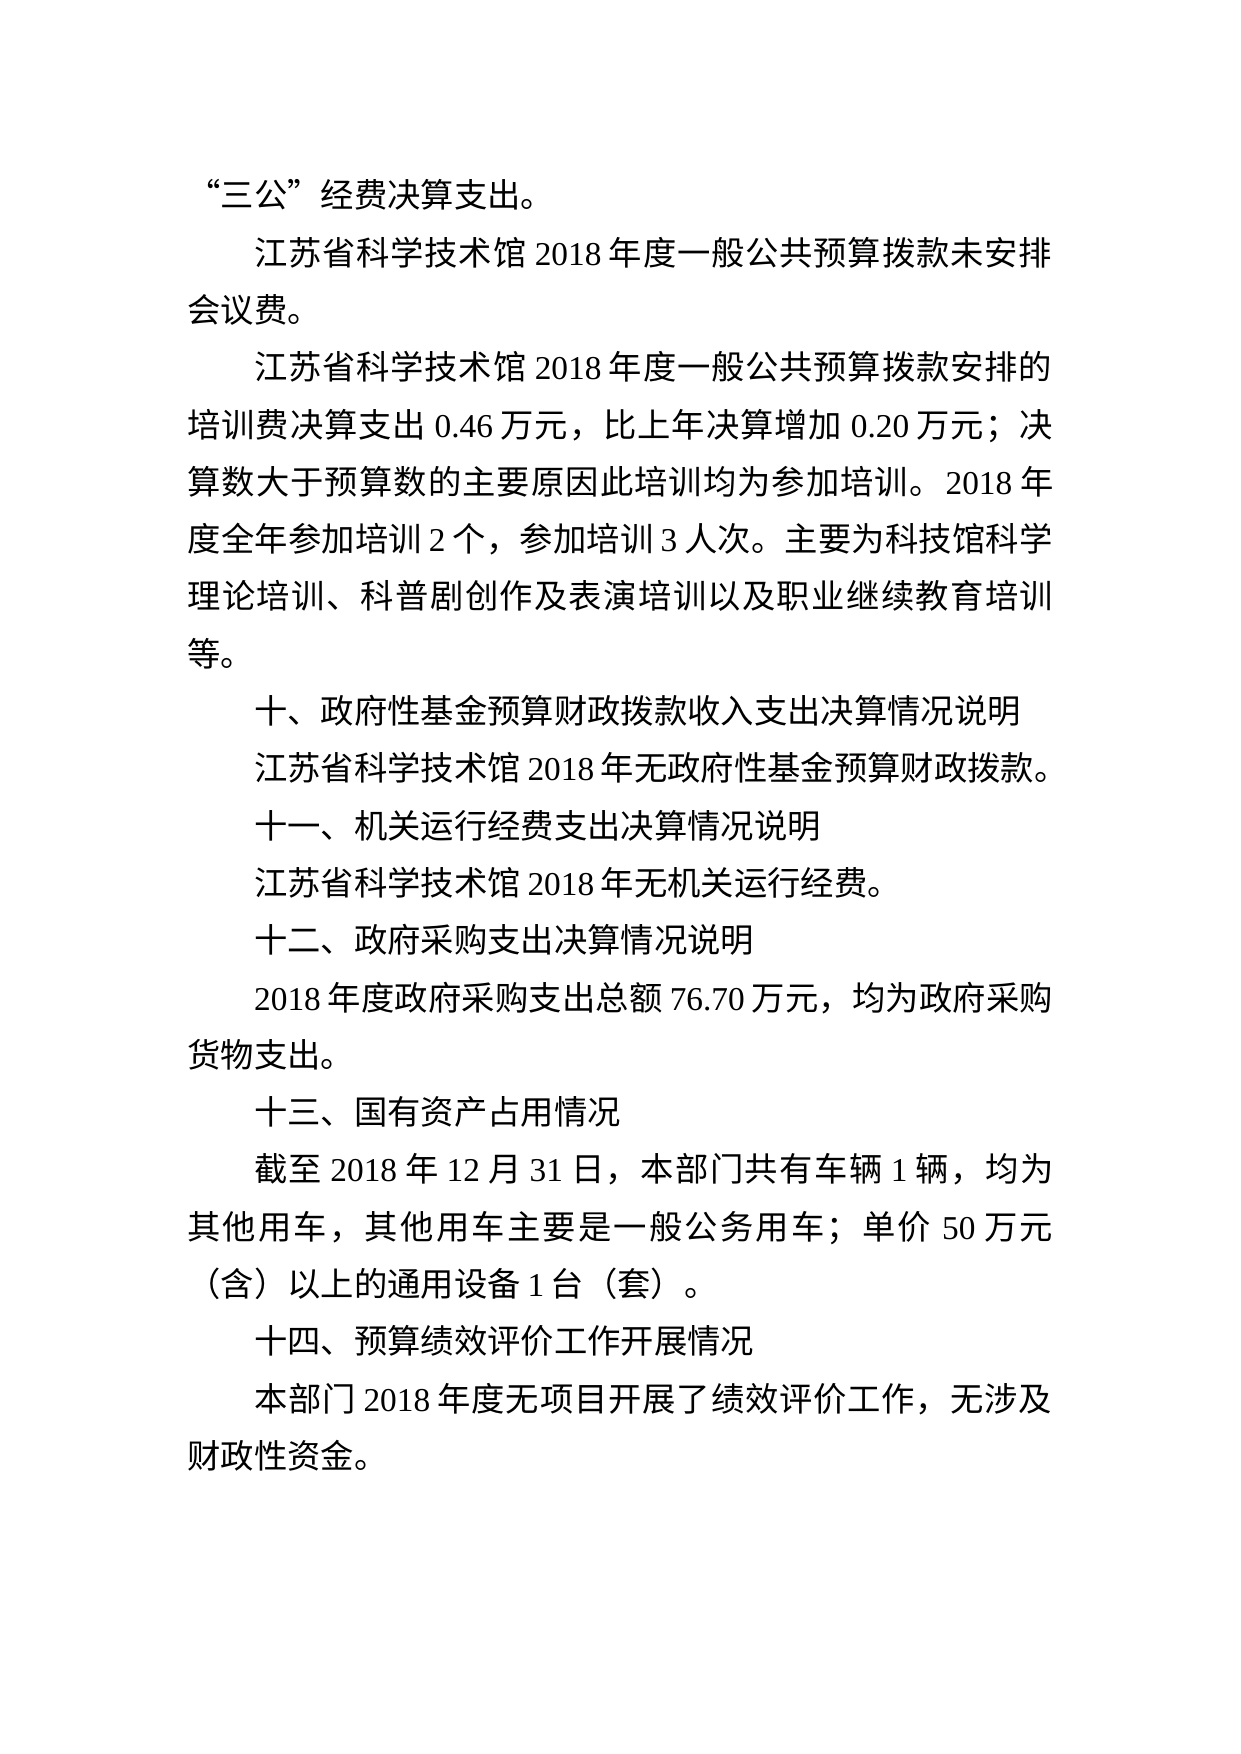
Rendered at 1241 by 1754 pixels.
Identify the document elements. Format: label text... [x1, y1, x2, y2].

text 十三、国有资产占用情况 [187, 1079, 1053, 1136]
text 江苏省科学技术馆2018年度一般公共预算拨款未安排会议费。 [187, 219, 1053, 334]
text 江苏省科学技术馆2018年无机关运行经费。 [187, 849, 1053, 907]
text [187, 162, 1053, 219]
text 十四、预算绩效评价工作开展情况 [187, 1308, 1053, 1365]
text 江苏省科学技术馆2018年无政府性基金预算财政拨款。 [187, 735, 1053, 792]
text 十、政府性基金预算财政拨款收入支出决算情况说明 [187, 678, 1053, 735]
text 十二、政府采购支出决算情况说明 [187, 907, 1053, 964]
text 截至，本部门共有车辆1辆，均为其他用车，其他用车主要是一般公务用车；单价50万元（含）以上的通用设备1台（套）。 [187, 1136, 1053, 1308]
text 十一、机关运行经费支出决算情况说明 [187, 792, 1053, 849]
text 江苏省科学技术馆2018年度一般公共预算拨款安排的培训费决算支出0.46万元，比上年决算增加0.20万元；决算数大于预算数的主要原因此培训均为参加培训。2018年度全年参加培训2个，参加培训3人次。主要为科技馆科学理论培训、科普剧创作及表演培训以及职业继续教育培训等。 [187, 334, 1053, 678]
text 本部门2018年度无项目开展了绩效评价工作，无涉及财政性资金。 [187, 1365, 1053, 1480]
text 2018年度政府采购支出总额76.70万元，均为政府采购货物支出。 [187, 964, 1053, 1079]
